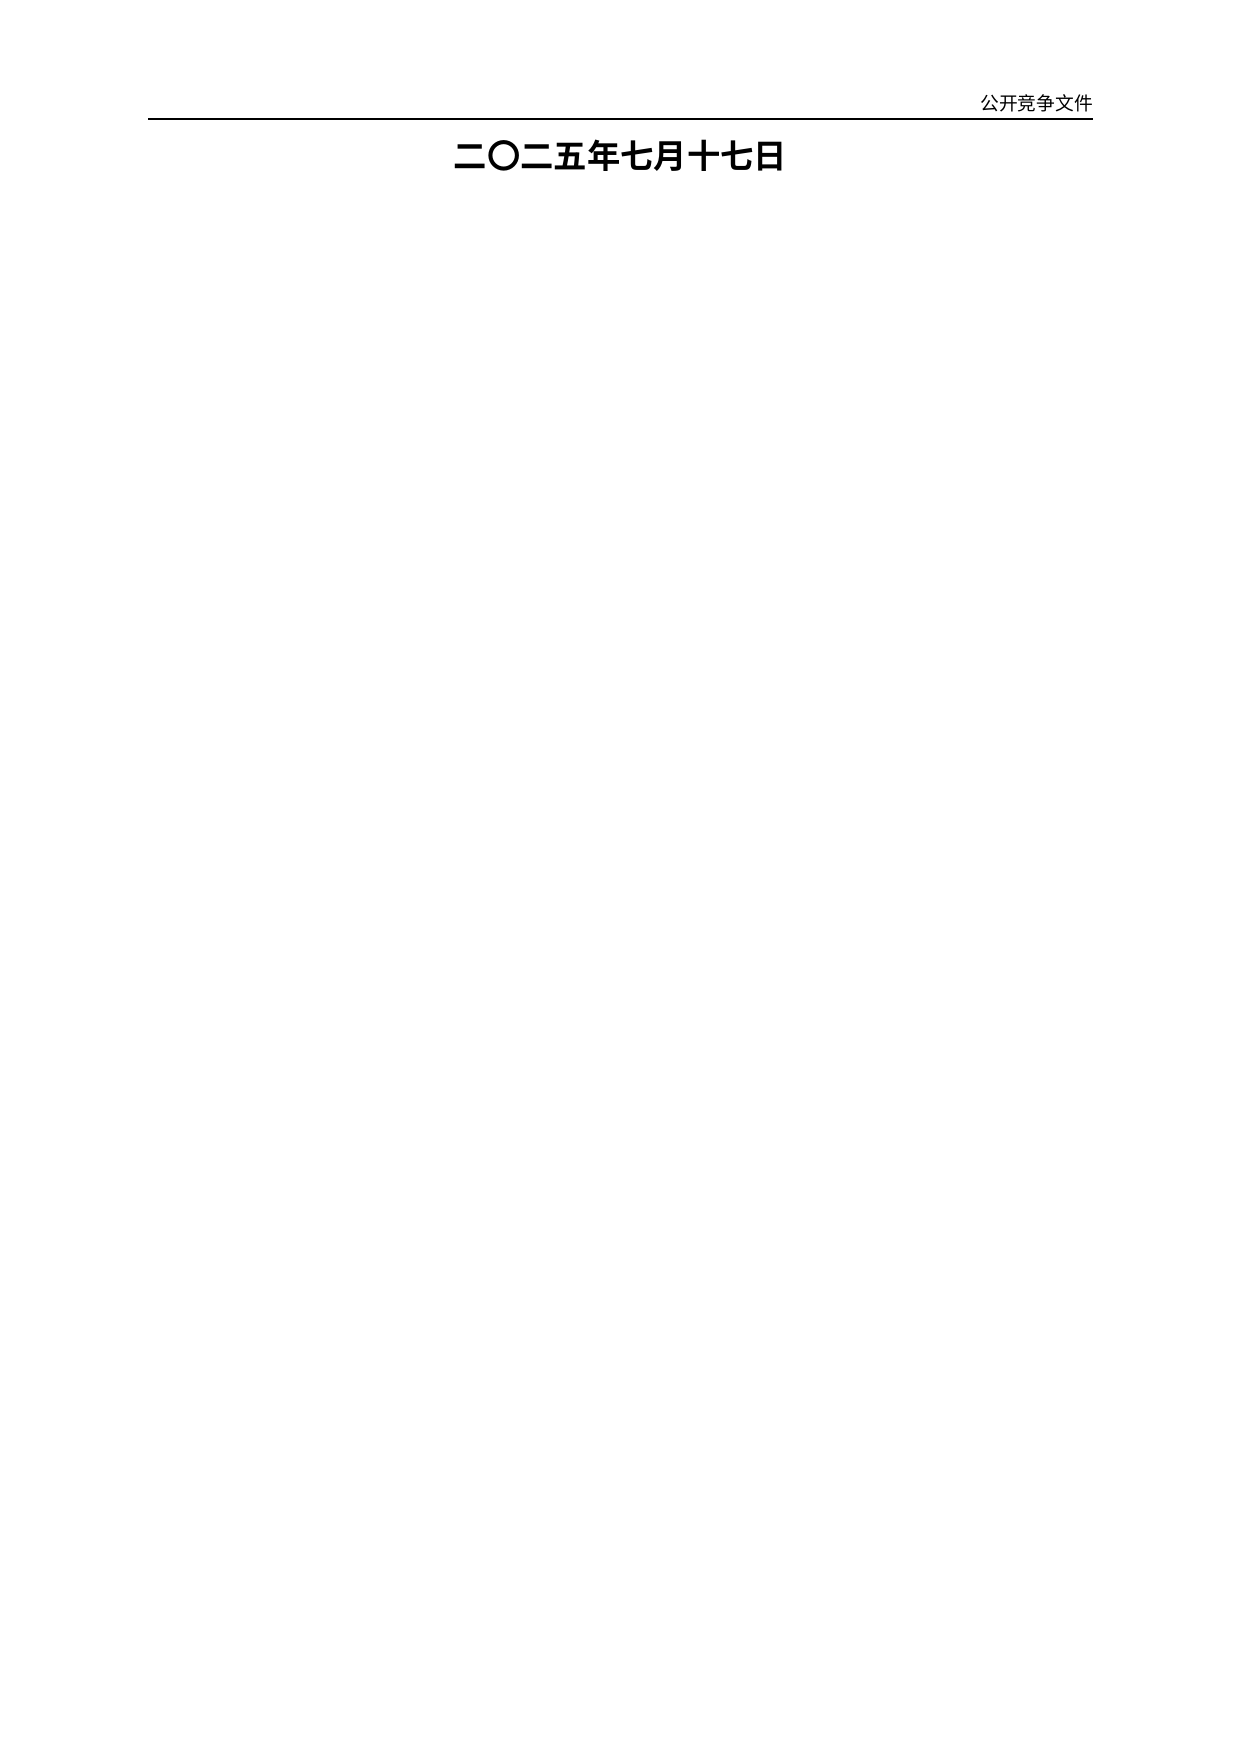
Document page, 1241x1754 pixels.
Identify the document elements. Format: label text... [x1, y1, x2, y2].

text 二〇二五年七月十七日 [148, 130, 1093, 178]
